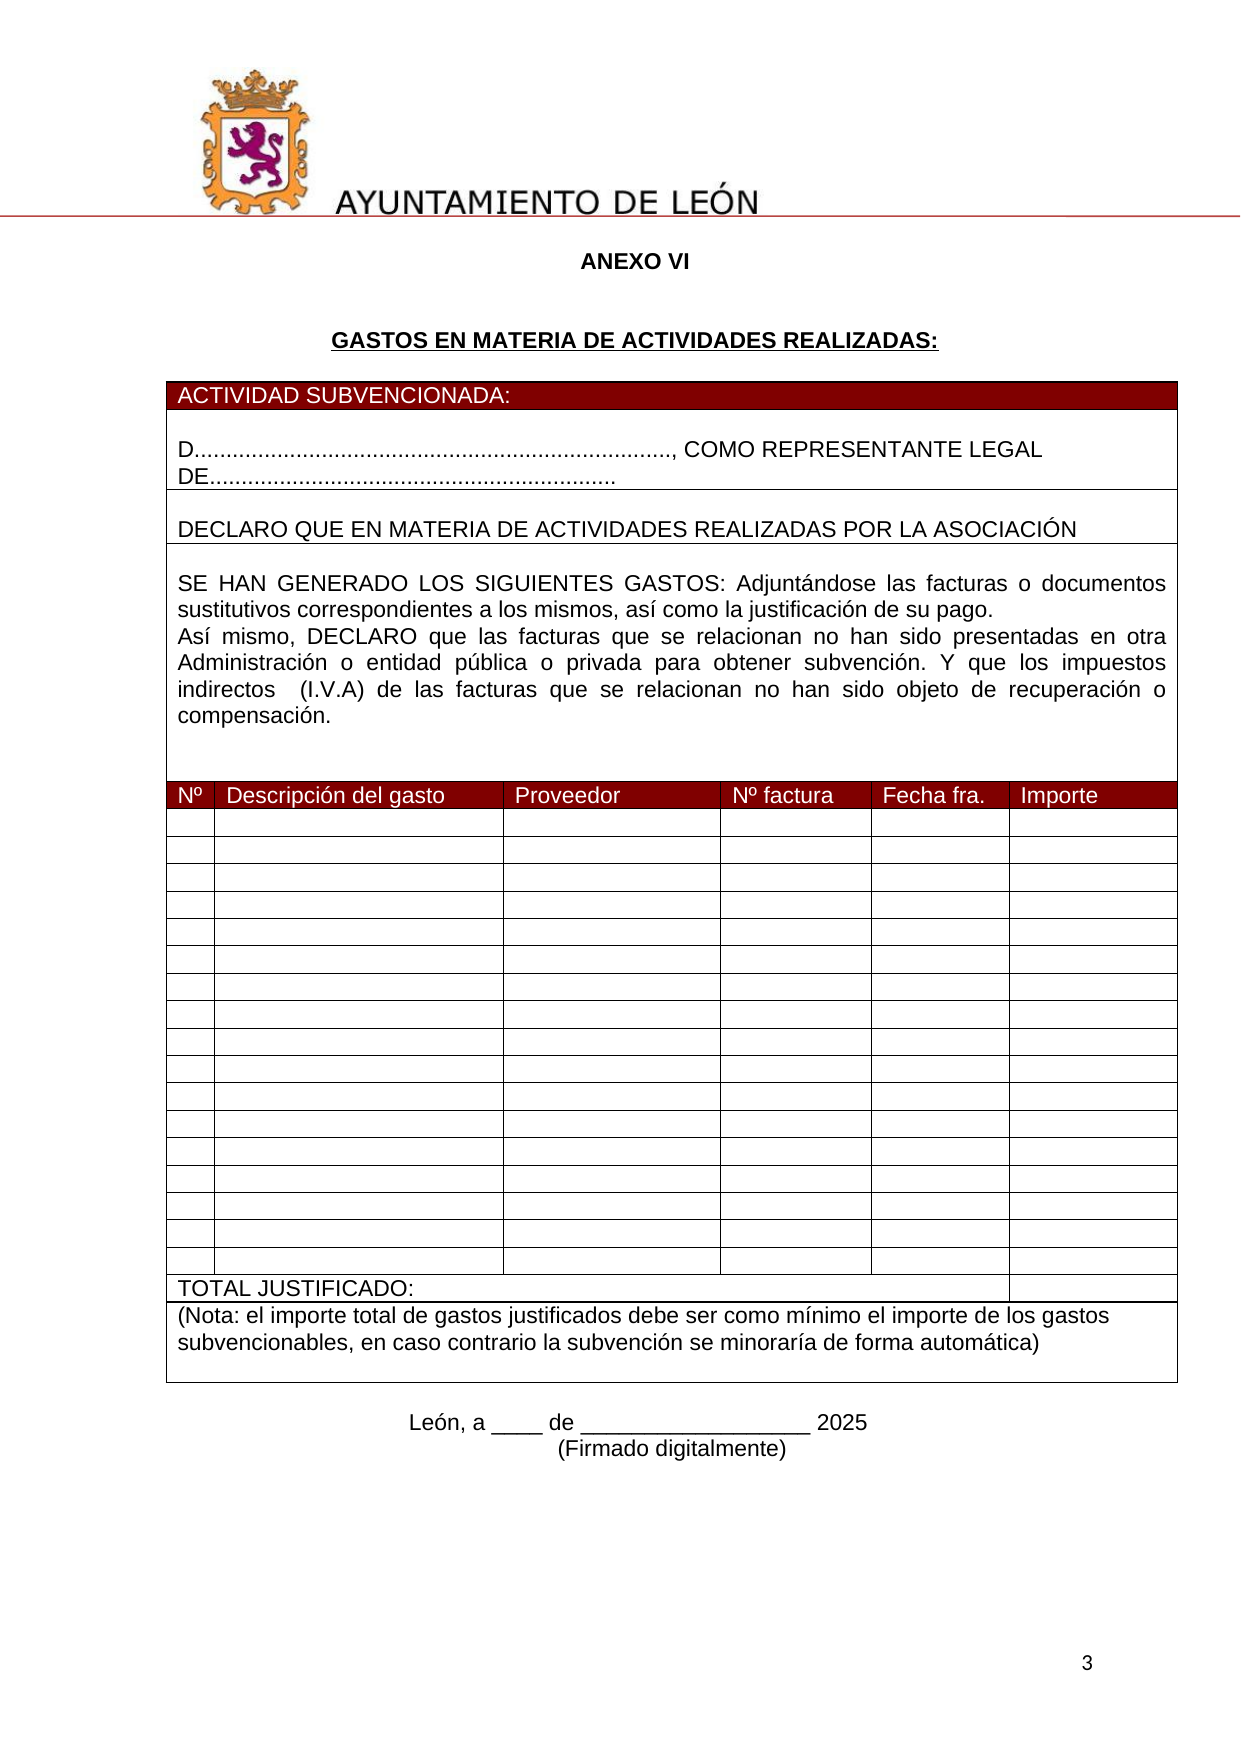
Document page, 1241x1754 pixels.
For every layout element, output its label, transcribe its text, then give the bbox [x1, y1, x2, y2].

table_cell [167, 1220, 214, 1247]
table_cell [721, 946, 871, 973]
table_cell [215, 1193, 503, 1219]
table_cell [504, 1248, 720, 1274]
table_cell [872, 1111, 1009, 1137]
table_cell [721, 864, 871, 891]
table_cell [1010, 1111, 1177, 1137]
table_cell [872, 1193, 1009, 1219]
table_cell [1010, 1083, 1177, 1110]
table_cell [1010, 1056, 1177, 1082]
table_cell [215, 1001, 503, 1027]
table_cell [167, 837, 214, 863]
table_cell [167, 1248, 214, 1274]
table_cell Nº [167, 782, 214, 808]
table_cell [721, 1083, 871, 1110]
table_cell [215, 864, 503, 891]
picture [177, 67, 768, 214]
table_cell Descripción del gasto [215, 782, 503, 808]
table_cell [721, 809, 871, 836]
table_cell Proveedor [504, 782, 720, 808]
table_cell [215, 892, 503, 918]
table_cell [215, 1029, 503, 1055]
table_cell [721, 974, 871, 1000]
table_cell [872, 974, 1009, 1000]
table_cell [215, 1138, 503, 1164]
table_cell [721, 919, 871, 945]
table_cell [167, 1029, 214, 1055]
table_cell [872, 1029, 1009, 1055]
table_cell [215, 946, 503, 973]
text León, a ____ de __________________ 2025 [177, 1409, 1092, 1435]
table_cell [167, 1111, 214, 1137]
table_cell [721, 1248, 871, 1274]
table_cell [721, 1138, 871, 1164]
table_cell [167, 809, 214, 836]
table_cell [504, 1056, 720, 1082]
table_cell [167, 1083, 214, 1110]
table_cell [504, 1193, 720, 1219]
table_cell [1010, 1001, 1177, 1027]
table_cell [167, 1193, 214, 1219]
table_cell [167, 1001, 214, 1027]
table_cell [504, 946, 720, 973]
text (Firmado digitalmente) [177, 1435, 1092, 1462]
text ANEXO VI [177, 248, 1092, 274]
table_cell [721, 1166, 871, 1192]
table_cell [215, 1248, 503, 1274]
table_cell [215, 1166, 503, 1192]
table_cell [721, 1193, 871, 1219]
table_cell [504, 1111, 720, 1137]
table_cell [1010, 1248, 1177, 1274]
table_cell [167, 1166, 214, 1192]
table_cell [872, 946, 1009, 973]
table_cell [872, 892, 1009, 918]
table_cell [1010, 1193, 1177, 1219]
table_cell D..........................................................................., COMO REPRESENTANTE LEGAL DE................................................................ [167, 410, 1177, 489]
table_cell [504, 919, 720, 945]
table_cell [1010, 919, 1177, 945]
table_cell [504, 837, 720, 863]
table_cell [872, 1166, 1009, 1192]
table_cell SE HAN GENERADO LOS SIGUIENTES GASTOS: Adjuntándose las facturas o documentos sustitutivos correspondientes a los mismos, así como la justificación de su pago. Así mismo, DECLARO que las facturas que se relacionan no han sido presentadas en otra Administración o entidad pública o privada para obtener subvención. Y que los impuestos indirectos (I.V.A) de las facturas que se relacionan no han sido objeto de recuperación o compensación. [167, 544, 1177, 781]
table_cell [1010, 1138, 1177, 1164]
table_cell [721, 837, 871, 863]
table_cell [721, 1220, 871, 1247]
table_cell [721, 892, 871, 918]
table_cell [167, 864, 214, 891]
table_cell [872, 1001, 1009, 1027]
table_cell [504, 809, 720, 836]
table_cell [721, 1029, 871, 1055]
table_cell [504, 864, 720, 891]
table_cell [504, 1029, 720, 1055]
table_cell [872, 1248, 1009, 1274]
table_cell Nº factura [721, 782, 871, 808]
table_cell (Nota: el importe total de gastos justificados debe ser como mínimo el importe de los gastos subvencionables, en caso contrario la subvención se minoraría de forma automática) [167, 1303, 1177, 1382]
table_header ACTIVIDAD SUBVENCIONADA: [167, 383, 1177, 409]
table_cell [1010, 974, 1177, 1000]
table_cell [504, 1166, 720, 1192]
table_cell [721, 1056, 871, 1082]
table_cell [167, 892, 214, 918]
table_cell [504, 892, 720, 918]
table_cell [872, 1220, 1009, 1247]
table_cell [872, 1056, 1009, 1082]
table_cell [215, 1220, 503, 1247]
table_cell [215, 974, 503, 1000]
table_cell [872, 919, 1009, 945]
table_cell [1010, 1029, 1177, 1055]
table_cell [504, 1001, 720, 1027]
table_cell [721, 1001, 871, 1027]
table_cell [1010, 1275, 1177, 1301]
table_cell [215, 919, 503, 945]
table_cell [504, 974, 720, 1000]
table_cell [167, 1138, 214, 1164]
table_cell [215, 809, 503, 836]
table_cell [721, 1111, 871, 1137]
table_cell [215, 1056, 503, 1082]
table_cell [1010, 946, 1177, 973]
table_cell [1010, 837, 1177, 863]
table_cell [215, 1111, 503, 1137]
table_cell Fecha fra. [872, 782, 1009, 808]
table_cell [504, 1083, 720, 1110]
table_cell [167, 919, 214, 945]
table_cell [504, 1138, 720, 1164]
table_cell [167, 1056, 214, 1082]
table_cell [1010, 864, 1177, 891]
table_cell [1010, 892, 1177, 918]
table_cell Importe [1010, 782, 1177, 808]
table_cell [504, 1220, 720, 1247]
table_cell TOTAL JUSTIFICADO: [167, 1275, 1009, 1301]
text GASTOS EN MATERIA DE ACTIVIDADES REALIZADAS: [177, 327, 1092, 353]
table_cell [872, 864, 1009, 891]
table_cell [167, 946, 214, 973]
table_cell [872, 1083, 1009, 1110]
table_cell [215, 1083, 503, 1110]
table_cell [872, 809, 1009, 836]
table_cell [1010, 809, 1177, 836]
table_cell DECLARO QUE EN MATERIA DE ACTIVIDADES REALIZADAS POR LA ASOCIACIÓN [167, 490, 1177, 543]
table_cell [872, 837, 1009, 863]
table_cell [872, 1138, 1009, 1164]
table_cell [1010, 1220, 1177, 1247]
table_cell [167, 974, 214, 1000]
table_cell [1010, 1166, 1177, 1192]
table_cell [215, 837, 503, 863]
